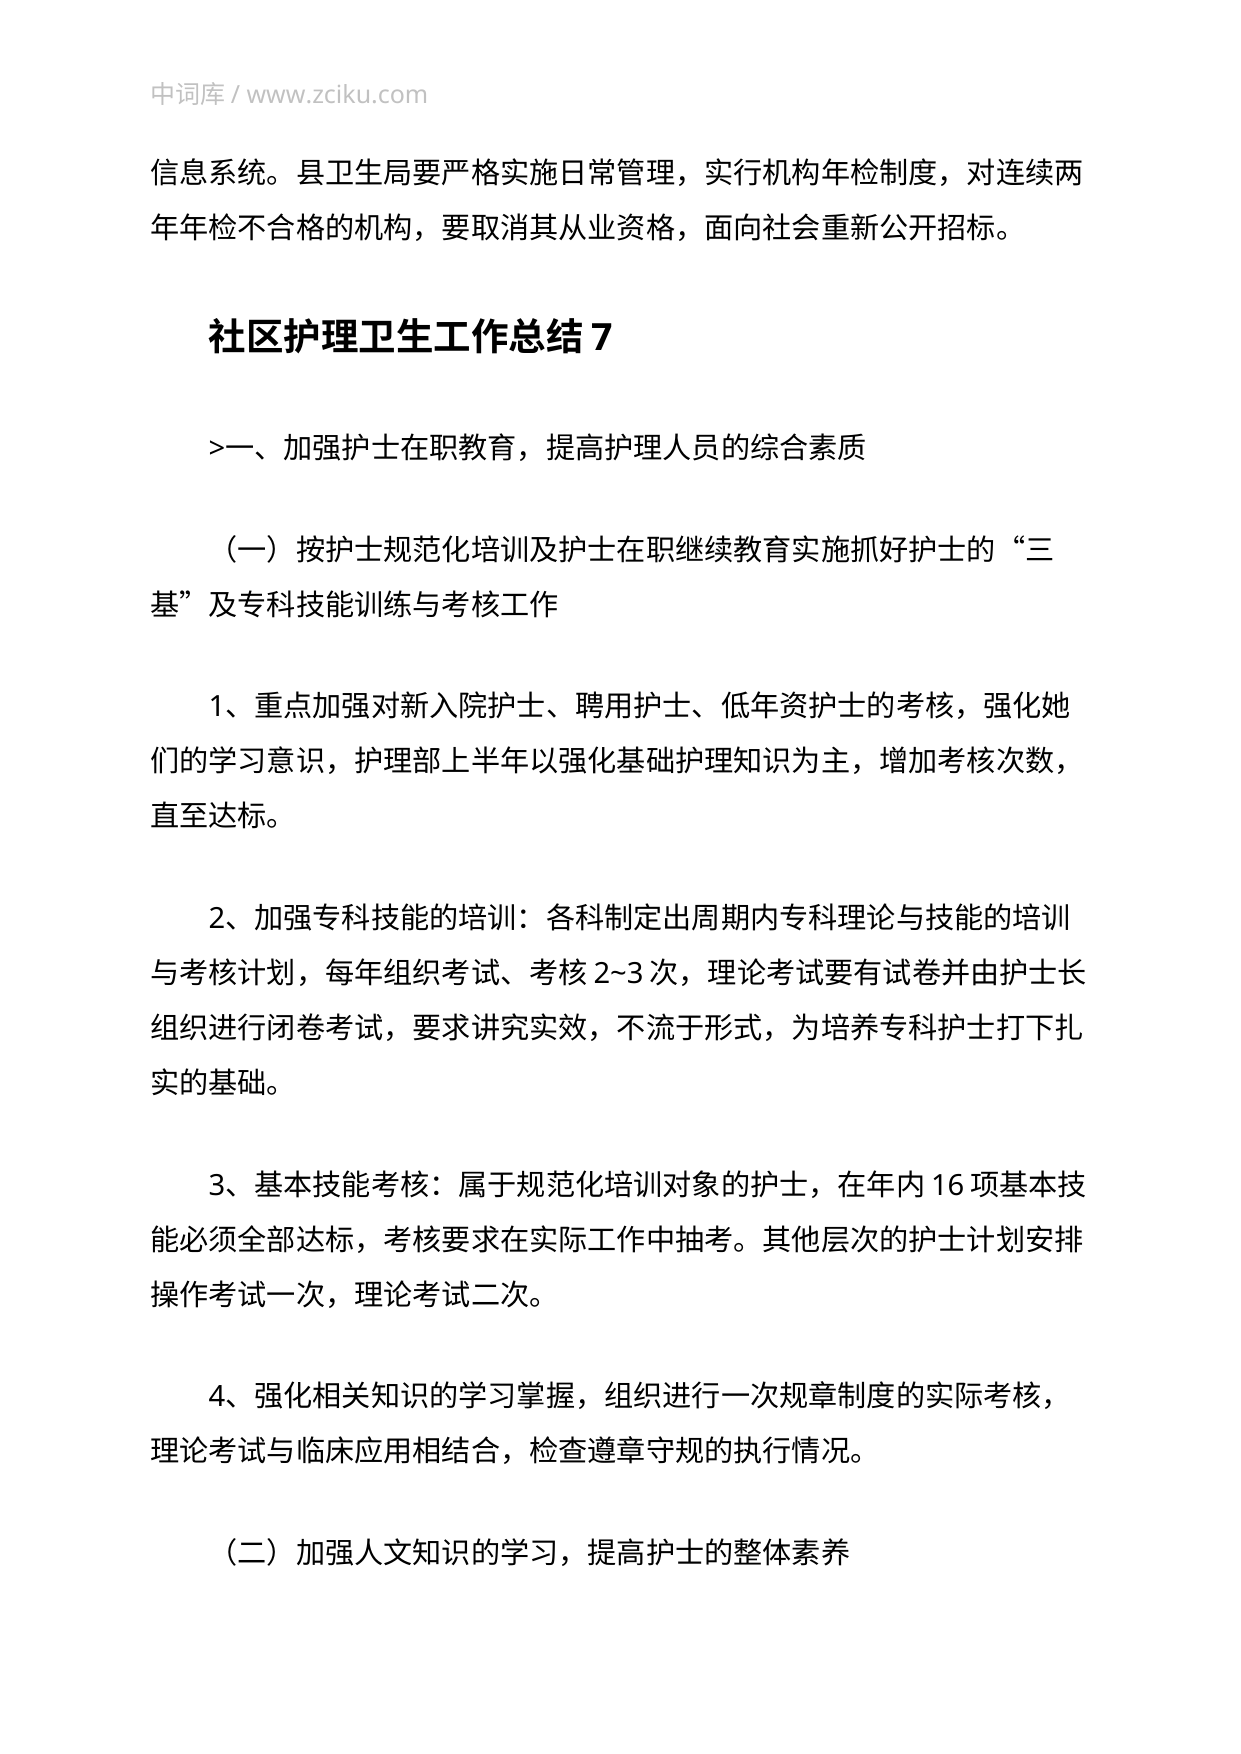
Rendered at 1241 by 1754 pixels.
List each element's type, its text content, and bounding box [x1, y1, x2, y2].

text 2、加强专科技能的培训：各科制定出周期内专科理论与技能的培训与考核计划，每年组织考试、考核2~3次，理论考试要有试卷并由护士长组织进行闭卷考试，要求讲究实效，不流于形式，为培养专科护士打下扎实的基础。 [150, 894, 1090, 1102]
text 3、基本技能考核：属于规范化培训对象的护士，在年内16项基本技能必须全部达标，考核要求在实际工作中抽考。其他层次的护士计划安排操作考试一次，理论考试二次。 [150, 1161, 1090, 1313]
text 社区护理卫生工作总结7 [150, 307, 1090, 361]
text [150, 150, 1090, 247]
text （二）加强人文知识的学习，提高护士的整体素养 [150, 1530, 1090, 1572]
text 1、重点加强对新入院护士、聘用护士、低年资护士的考核，强化她们的学习意识，护理部上半年以强化基础护理知识为主，增加考核次数，直至达标。 [150, 683, 1090, 835]
text >一、加强护士在职教育，提高护理人员的综合素质 [150, 424, 1090, 467]
text （一）按护士规范化培训及护士在职继续教育实施抓好护士的“三基”及专科技能训练与考核工作 [150, 526, 1090, 623]
text 4、强化相关知识的学习掌握，组织进行一次规章制度的实际考核，理论考试与临床应用相结合，检查遵章守规的执行情况。 [150, 1373, 1090, 1470]
